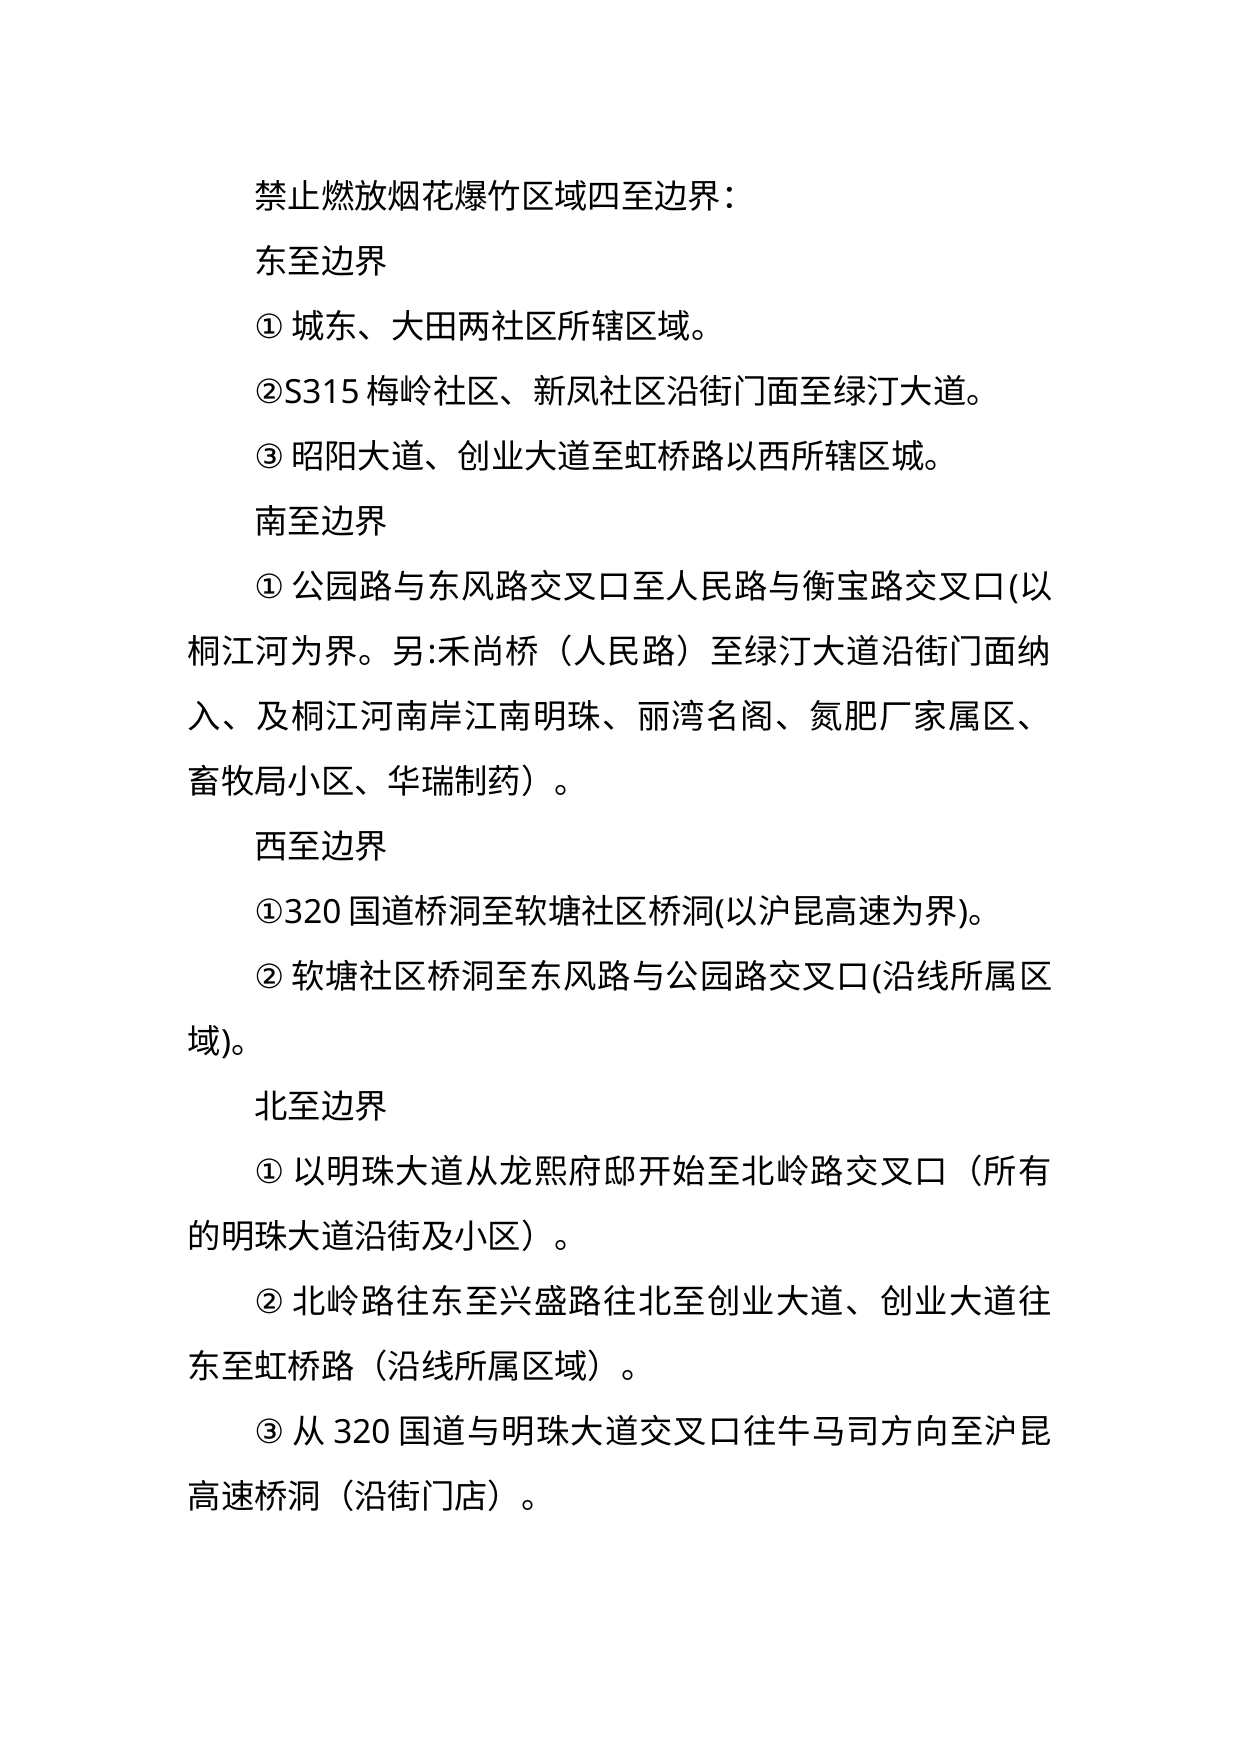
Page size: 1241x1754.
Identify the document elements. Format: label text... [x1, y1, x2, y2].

text 西至边界 [187, 812, 1053, 877]
text ①以明珠大道从龙熙府邸开始至北岭路交叉口（所有的明珠大道沿街及小区）。 [187, 1137, 1053, 1267]
text ③昭阳大道、创业大道至虹桥路以西所辖区城。 [187, 422, 1053, 487]
text ①320国道桥洞至软塘社区桥洞(以沪昆高速为界)。 [187, 877, 1053, 942]
text 北至边界 [187, 1072, 1053, 1137]
text ②北岭路往东至兴盛路往北至创业大道、创业大道往东至虹桥路（沿线所属区域）。 [187, 1267, 1053, 1397]
text 南至边界 [187, 487, 1053, 552]
text ①公园路与东风路交叉口至人民路与衡宝路交叉口(以桐江河为界。另:禾尚桥（人民路）至绿汀大道沿街门面纳入、及桐江河南岸江南明珠、丽湾名阁、氮肥厂家属区、畜牧局小区、华瑞制药）。 [187, 552, 1053, 812]
text ②软塘社区桥洞至东风路与公园路交叉口(沿线所属区域)。 [187, 942, 1053, 1072]
text ②S315梅岭社区、新凤社区沿街门面至绿汀大道。 [187, 357, 1053, 422]
text 东至边界 [187, 227, 1053, 292]
text ①城东、大田两社区所辖区域。 [187, 292, 1053, 357]
text ③从320国道与明珠大道交叉口往牛马司方向至沪昆高速桥洞（沿街门店）。 [187, 1397, 1053, 1527]
text 禁止燃放烟花爆竹区域四至边界： [187, 162, 1053, 227]
